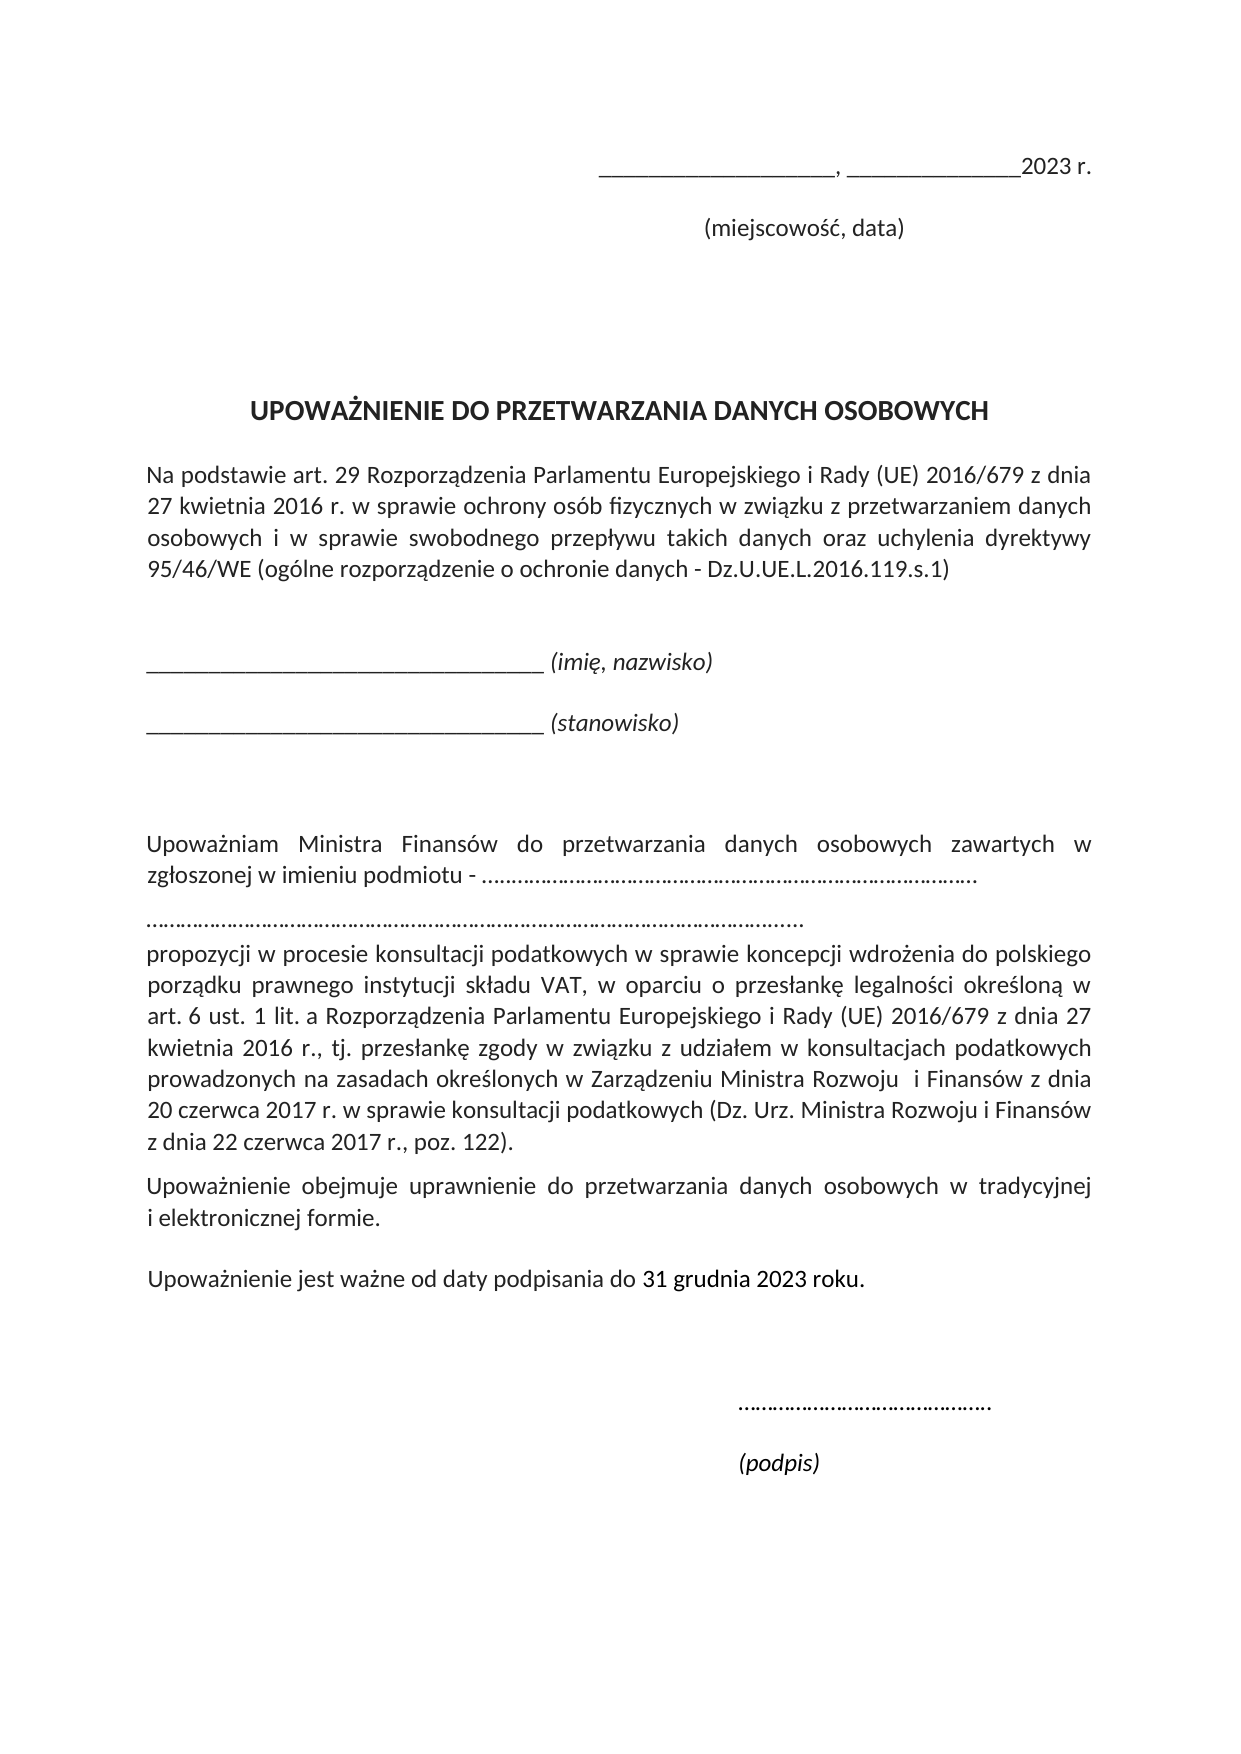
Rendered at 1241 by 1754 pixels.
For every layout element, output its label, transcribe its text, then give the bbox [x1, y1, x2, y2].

subtitle UPOWAŻNIENIE DO PRZETWARZANIA DANYCH OSOBOWYCH [147, 392, 1092, 428]
text propozycji w procesie konsultacji podatkowych w sprawie koncepcji wdrożenia do polskiego porządku prawnego instytucji składu VAT, w oparciu o przesłankę legalności określoną w art. 6 ust. 1 lit. a Rozporządzenia Parlamentu Europejskiego i Rady (UE) 2016/679 z dnia 27 kwietnia 2016 r., tj. przesłankę zgody w związku z udziałem w konsultacjach podatkowych prowadzonych na zasadach określonych w Zarządzeniu Ministra Rozwoju i Finansów z dnia 20 czerwca 2017 r. w sprawie konsultacji podatkowych (Dz. Urz. Ministra Rozwoju i Finansów z dnia 22 czerwca 2017 r., poz. 122). [146, 938, 1093, 1156]
text (miejscowość, data) [516, 212, 1093, 242]
text (podpis) [738, 1447, 1093, 1478]
text Upoważniam Ministra Finansów do przetwarzania danych osobowych zawartych w zgłoszonej w imieniu podmiotu - …..……………………………………………………………………… [146, 828, 1093, 890]
text ………………………………………………………………………………………………...... [146, 904, 1093, 934]
text ___________________, ______________2023 r. [147, 150, 1093, 181]
text Upoważnienie jest ważne od daty podpisania do 31 grudnia 2023 roku. [147, 1263, 1093, 1293]
text …………………………………….. [738, 1386, 1093, 1417]
text ________________________________ (imię, nazwisko) [146, 646, 1093, 677]
text Na podstawie art. 29 Rozporządzenia Parlamentu Europejskiego i Rady (UE) 2016/679 z dnia 27 kwietnia 2016 r. w sprawie ochrony osób fizycznych w związku z przetwarzaniem danych osobowych i w sprawie swobodnego przepływu takich danych oraz uchylenia dyrektywy 95/46/WE (ogólne rozporządzenie o ochronie danych - Dz.U.UE.L.2016.119.s.1) [146, 459, 1093, 583]
text Upoważnienie obejmuje uprawnienie do przetwarzania danych osobowych w tradycyjnej i elektronicznej formie. [146, 1170, 1092, 1232]
text ________________________________ (stanowisko) [146, 707, 1093, 738]
